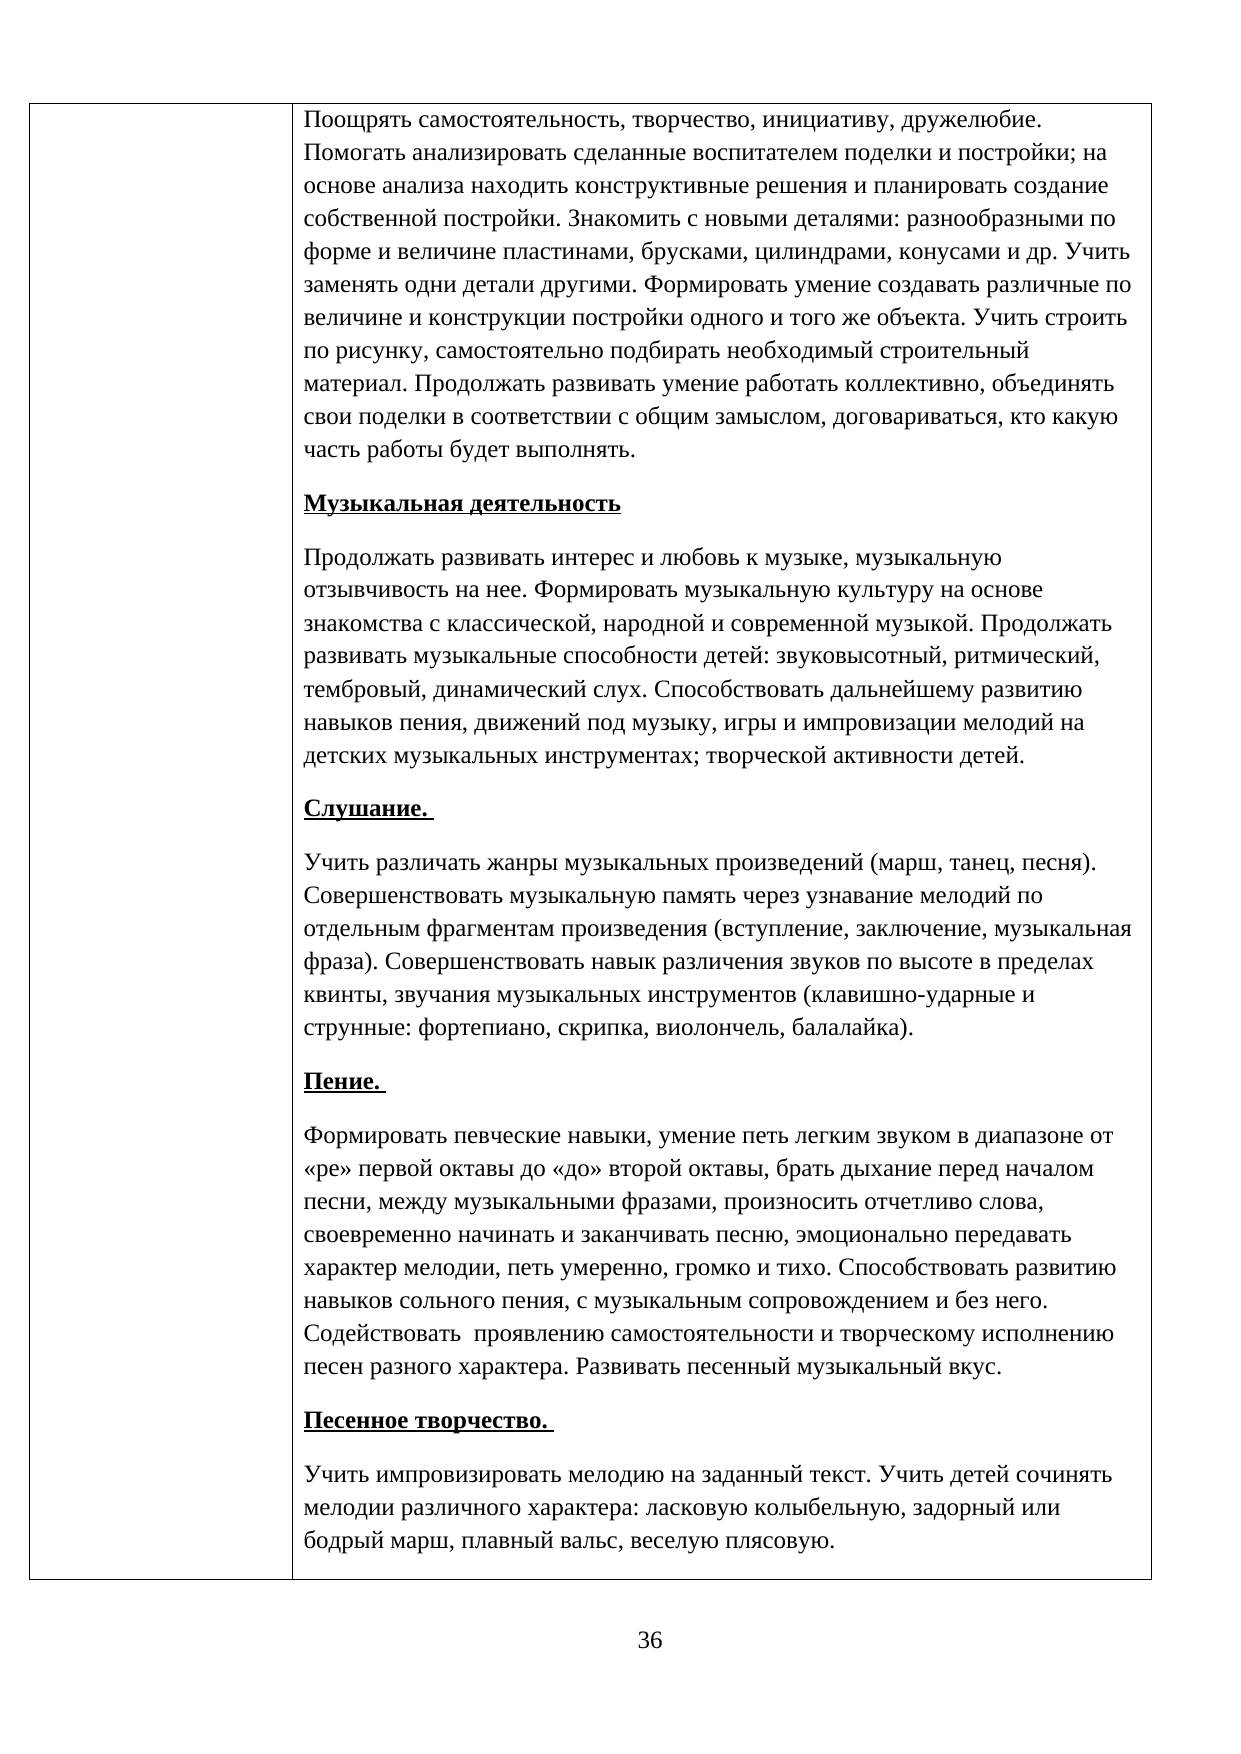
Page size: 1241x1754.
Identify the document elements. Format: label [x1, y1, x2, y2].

table_cell [30, 104, 292, 1578]
table_cell [293, 104, 1151, 1578]
